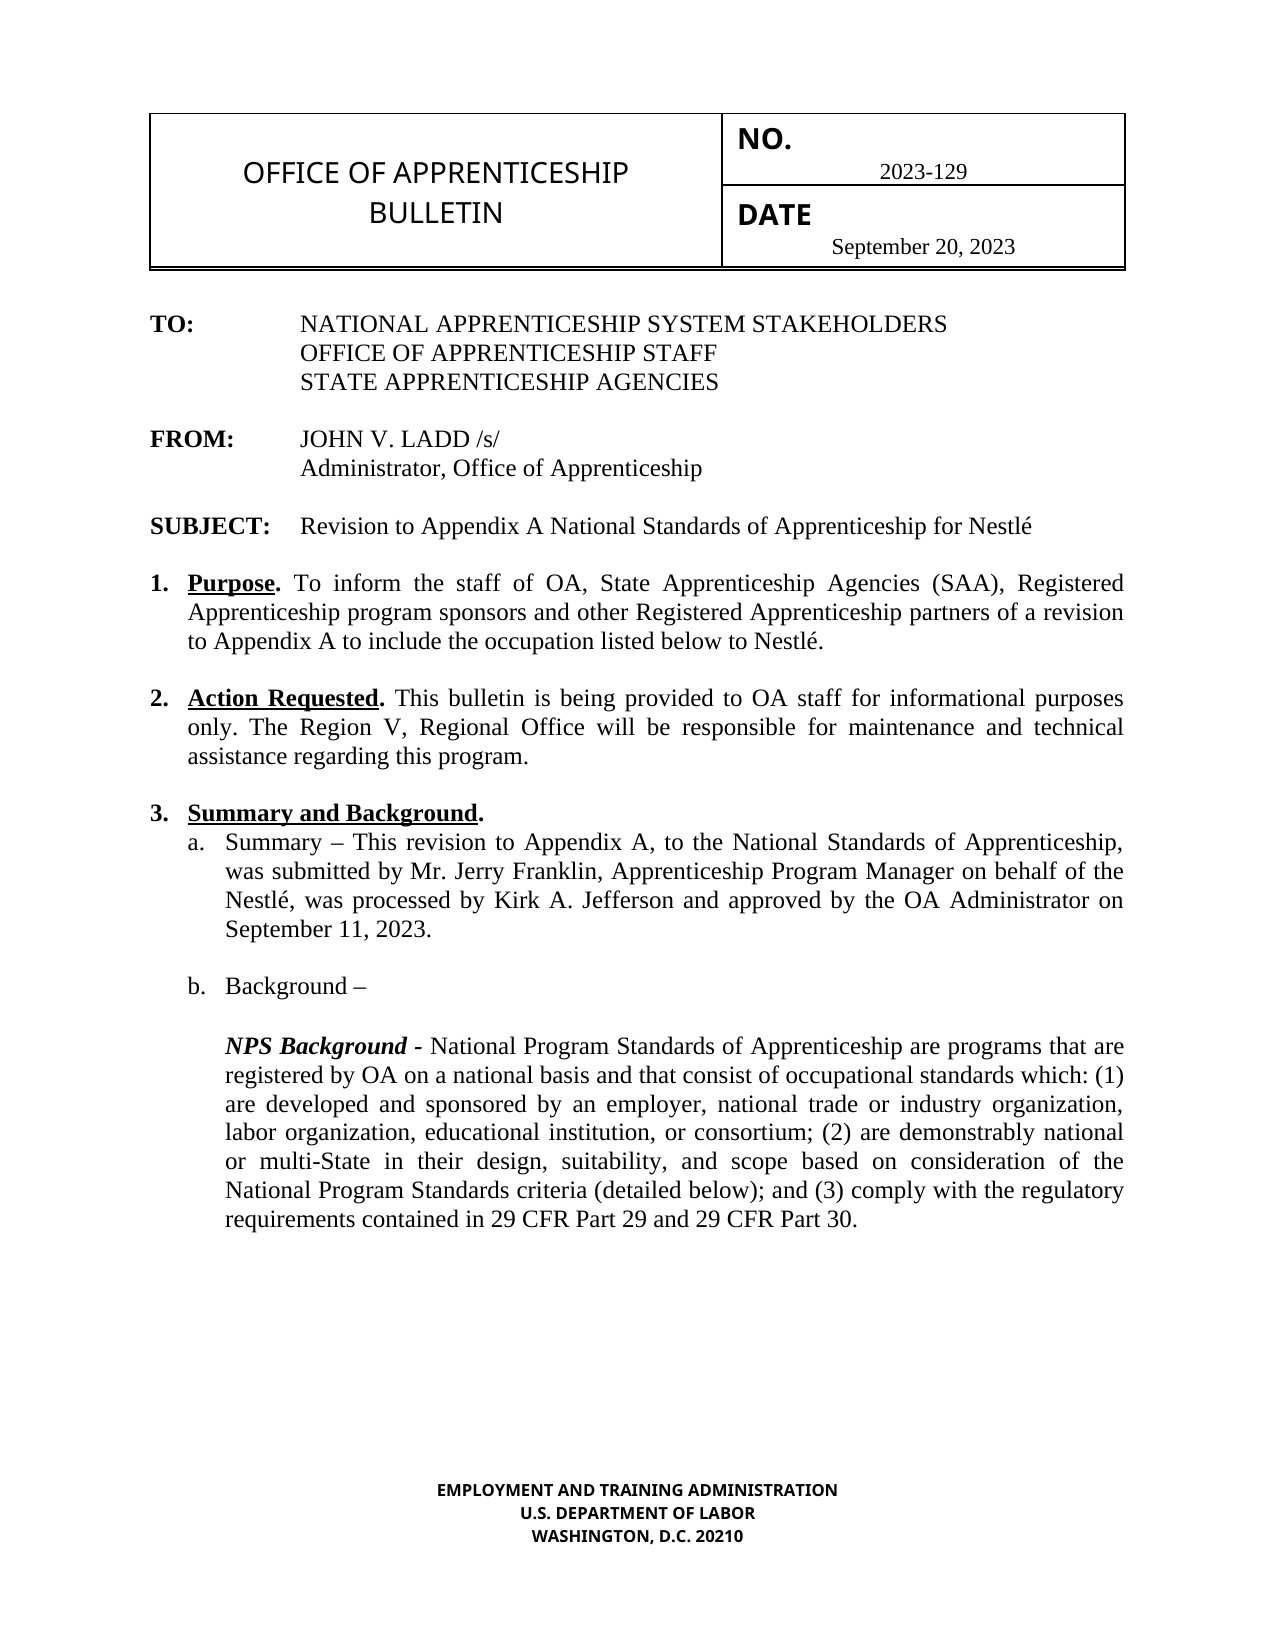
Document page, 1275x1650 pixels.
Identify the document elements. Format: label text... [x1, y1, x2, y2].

list NPS Background - National Program Standards of Apprenticeship are programs that are registered by OA on a national basis and that consist of occupational standards which: (1) are developed and sponsored by an employer, national trade or industry organization, labor organization, educational institution, or consortium; (2) are demonstrably national or multi-State in their design, suitability, and scope based on consideration of the National Program Standards criteria (detailed below); and (3) comply with the regulatory requirements contained in 29 CFR Part 29 and 29 CFR Part 30. [225, 1031, 1125, 1232]
text Administrator, Office of Apprenticeship [150, 453, 1125, 482]
table_cell DATE September 20, 2023 [723, 186, 1124, 266]
list Action Requested. This bulletin is being provided to OA staff for informational purposes only. The Region V, Regional Office will be responsible for maintenance and technical assistance regarding this program. [150, 683, 1125, 770]
table_header OFFICE OF APPRENTICESHIP BULLETIN [151, 114, 721, 266]
text OFFICE OF APPRENTICESHIP STAFF [150, 338, 1125, 367]
table_header NO. 2023-129 [723, 114, 1124, 184]
list Summary and Background. [150, 798, 1125, 827]
list Background – [187, 971, 1125, 1000]
text FROM: JOHN V. LADD /s/ [150, 424, 1125, 453]
text TO: NATIONAL APPRENTICESHIP SYSTEM STAKEHOLDERS [150, 309, 1125, 338]
text STATE APPRENTICESHIP AGENCIES [150, 367, 1125, 396]
list Summary – This revision to Appendix A, to the National Standards of Apprenticeship, was submitted by Mr. Jerry Franklin, Apprenticeship Program Manager on behalf of the Nestlé, was processed by Kirk A. Jefferson and approved by the OA Administrator on September 11, 2023. [187, 827, 1125, 943]
list Purpose. To inform the staff of OA, State Apprenticeship Agencies (SAA), Registered Apprenticeship program sponsors and other Registered Apprenticeship partners of a revision to Appendix A to include the occupation listed below to Nestlé. [150, 568, 1125, 654]
text SUBJECT: Revision to Appendix A National Standards of Apprenticeship for Nestlé [150, 511, 1125, 539]
